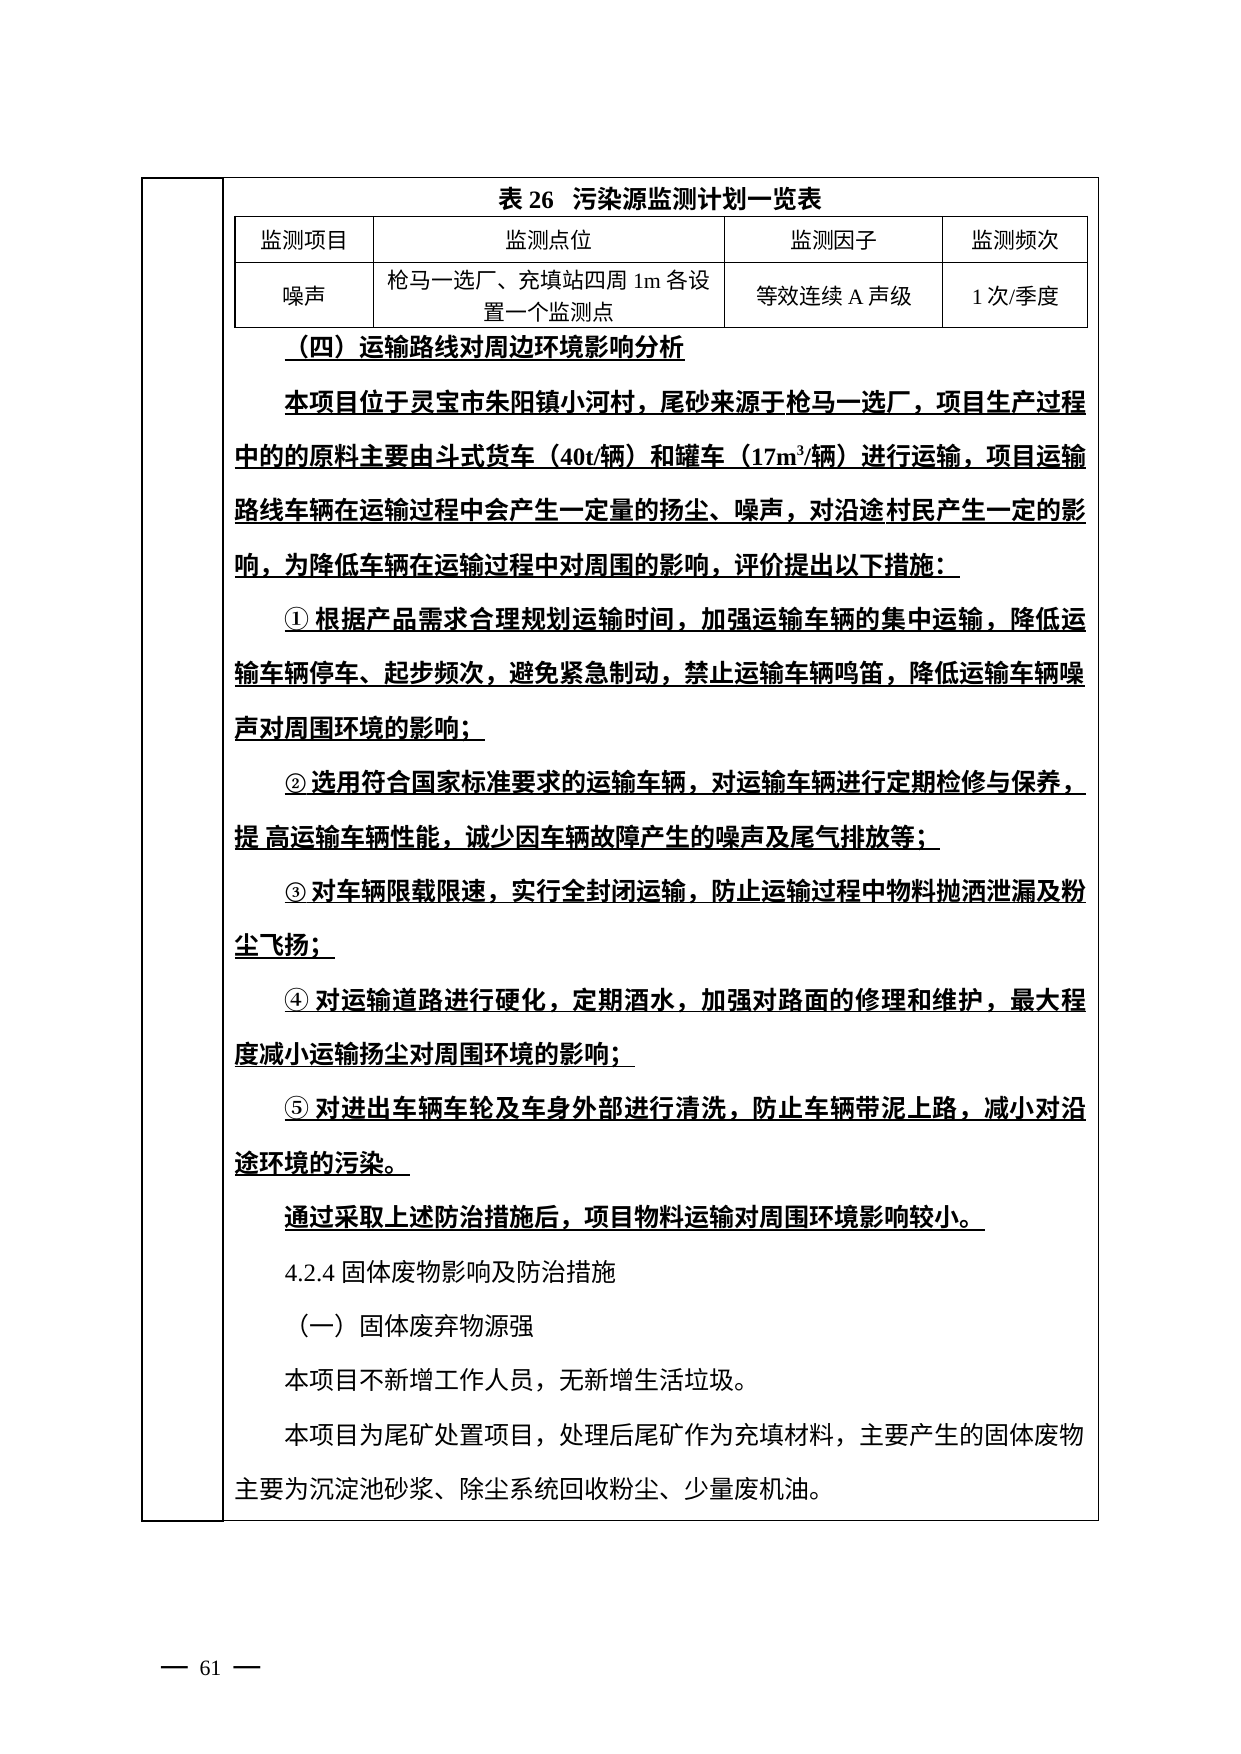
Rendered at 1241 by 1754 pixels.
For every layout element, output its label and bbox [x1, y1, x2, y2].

table_cell [143, 179, 222, 1520]
table_cell [224, 178, 1098, 1520]
